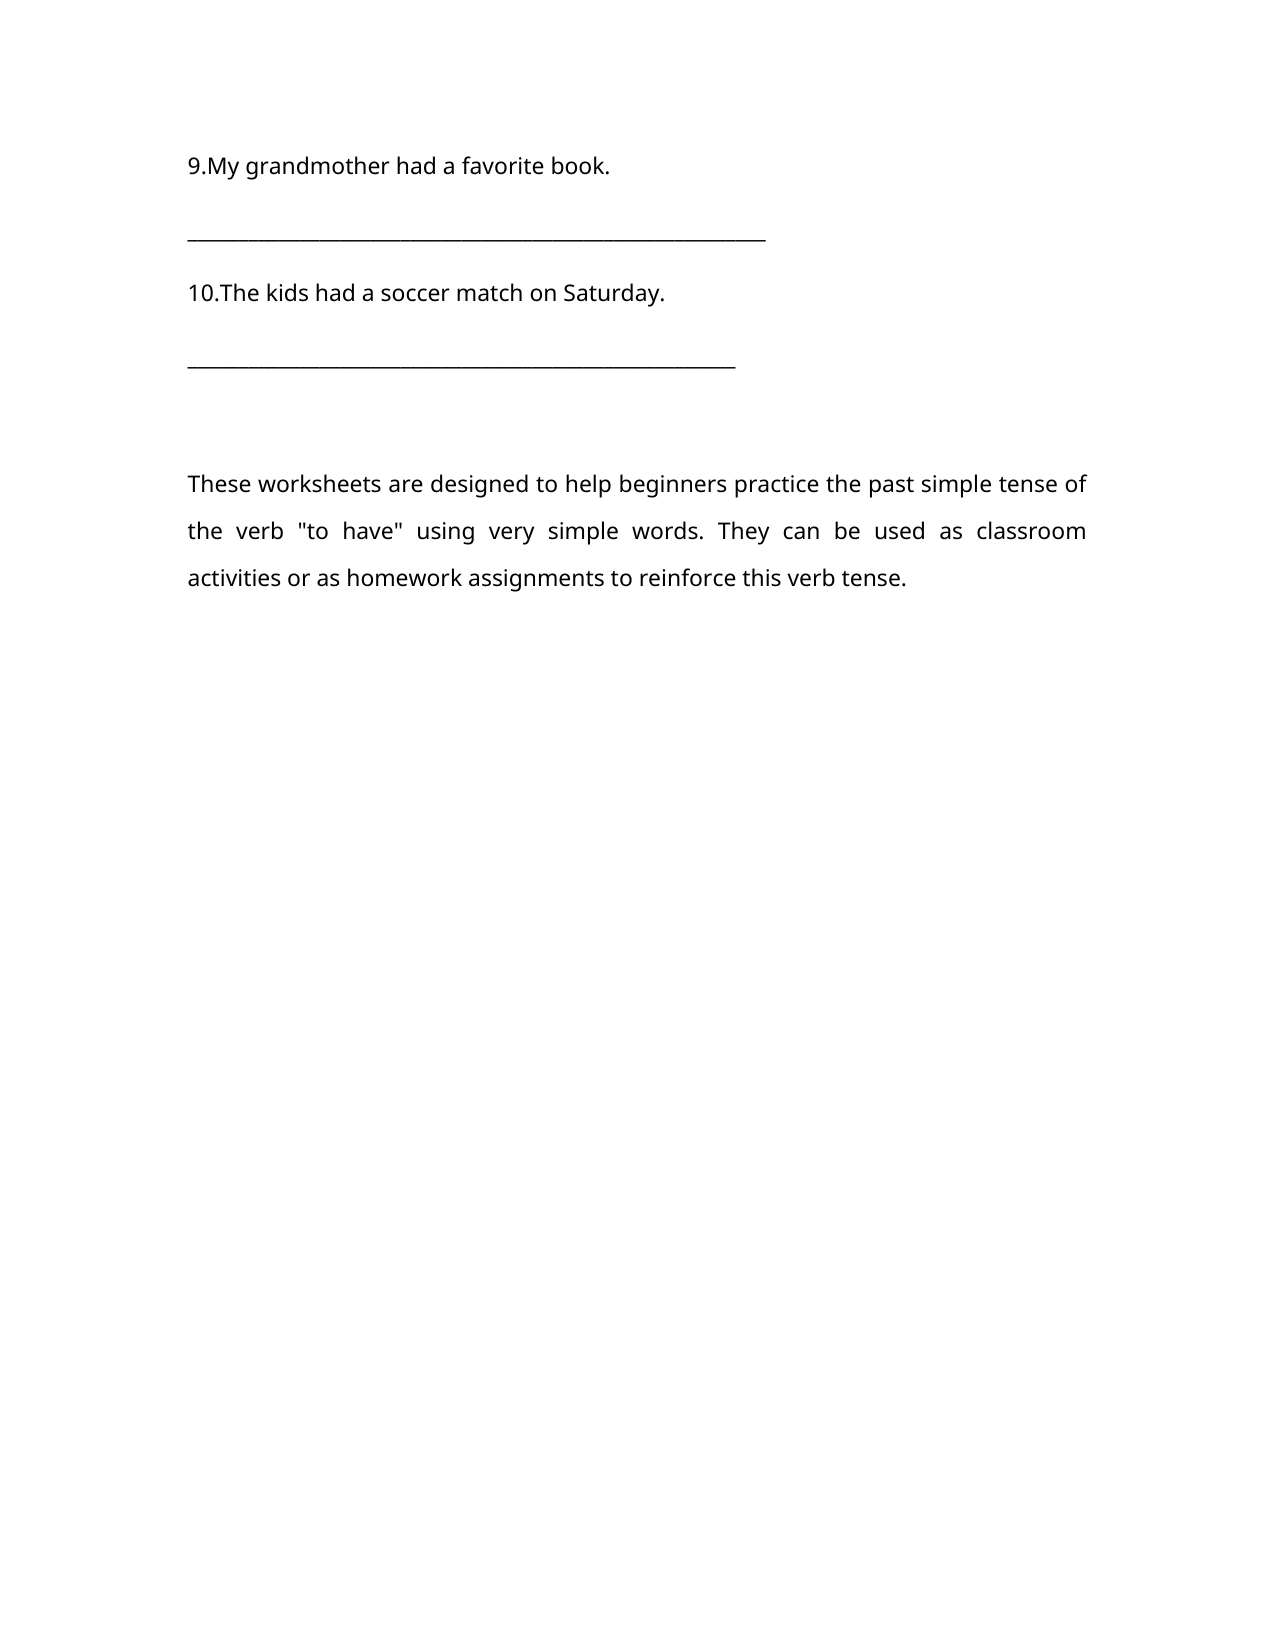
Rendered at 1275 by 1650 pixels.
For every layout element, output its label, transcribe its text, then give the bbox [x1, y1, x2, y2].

text 10.The kids had a soccer match on Saturday. [187, 277, 1087, 308]
text These worksheets are designed to help beginners practice the past simple tense of the verb "to have" using very simple words. They can be used as classroom activities or as homework assignments to reinforce this verb tense. [187, 468, 1087, 593]
text 9.My grandmother had a favorite book. [187, 150, 1087, 181]
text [187, 213, 1087, 245]
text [187, 341, 1087, 372]
